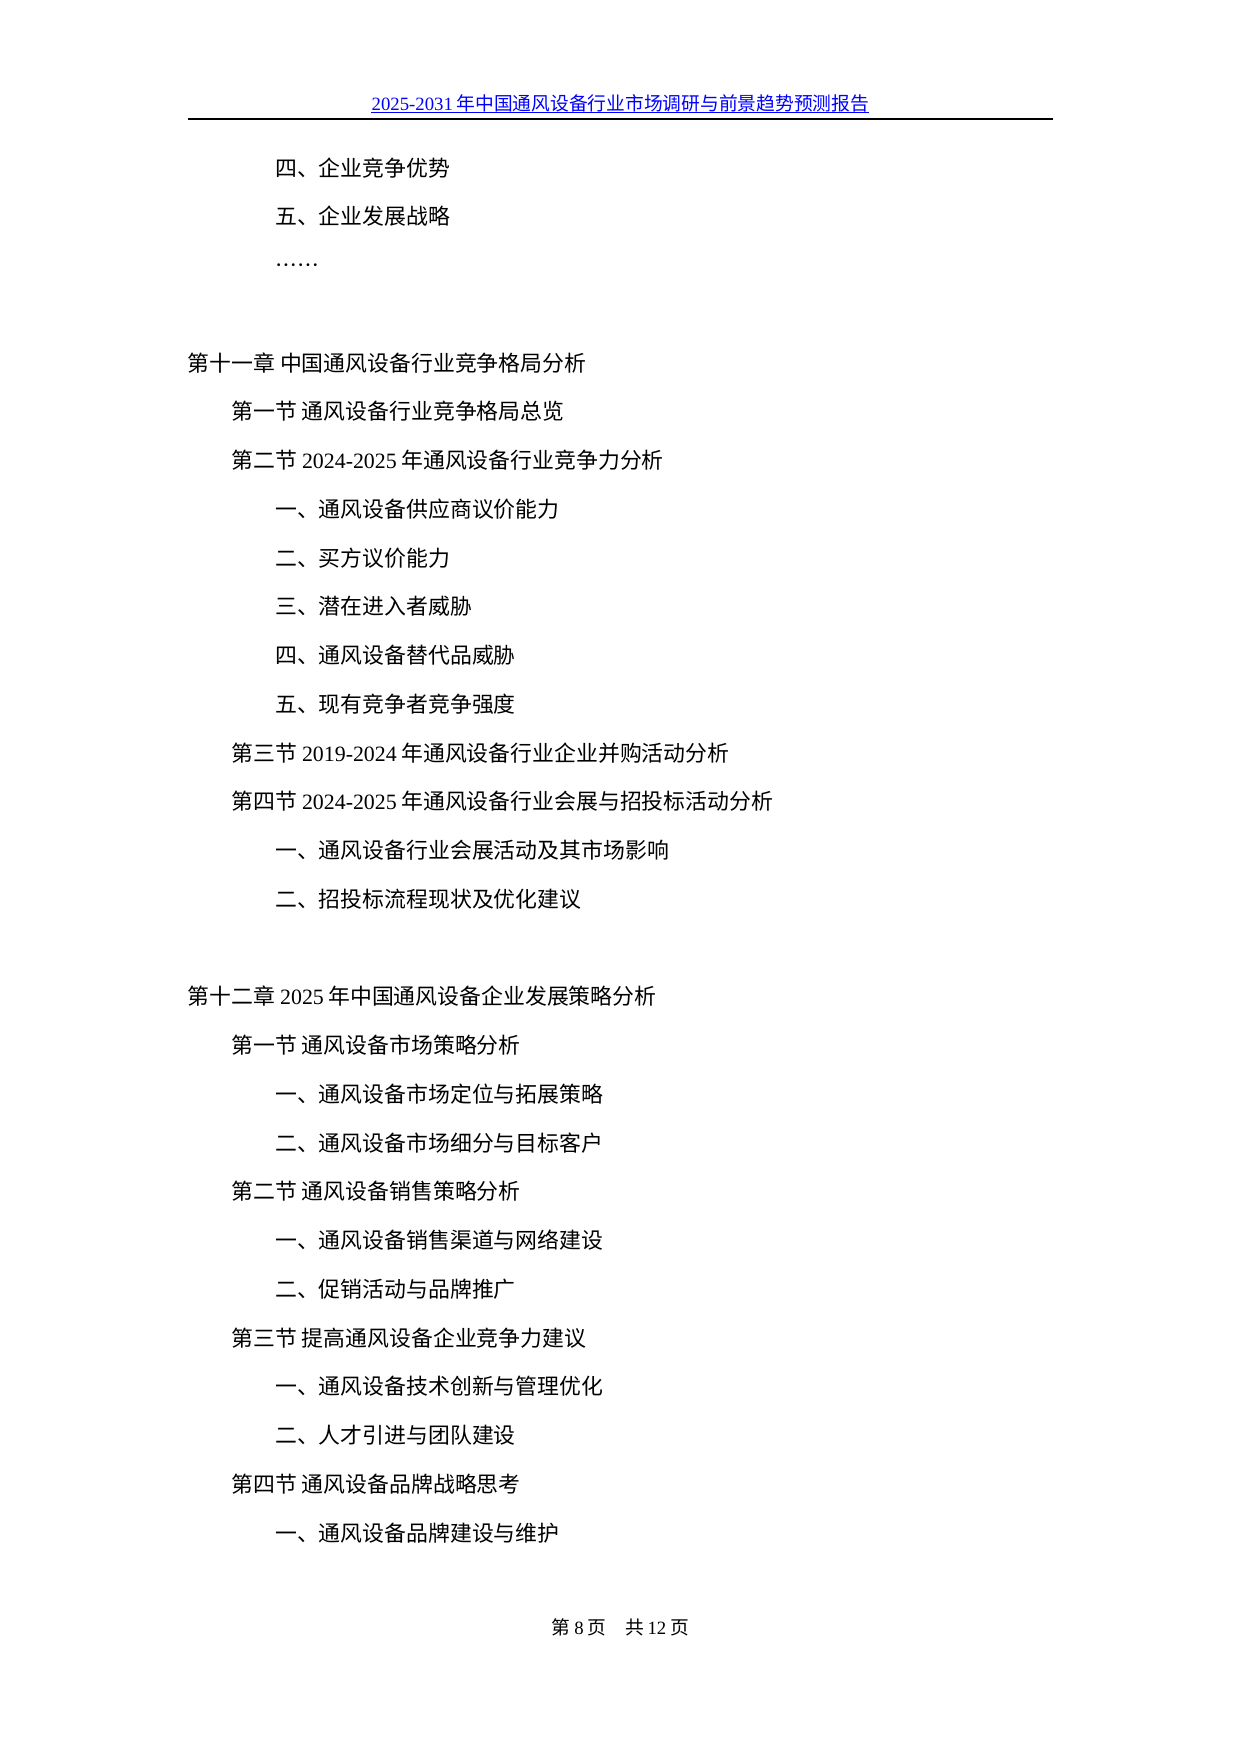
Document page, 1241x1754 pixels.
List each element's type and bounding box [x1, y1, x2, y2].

text [187, 150, 1053, 1548]
